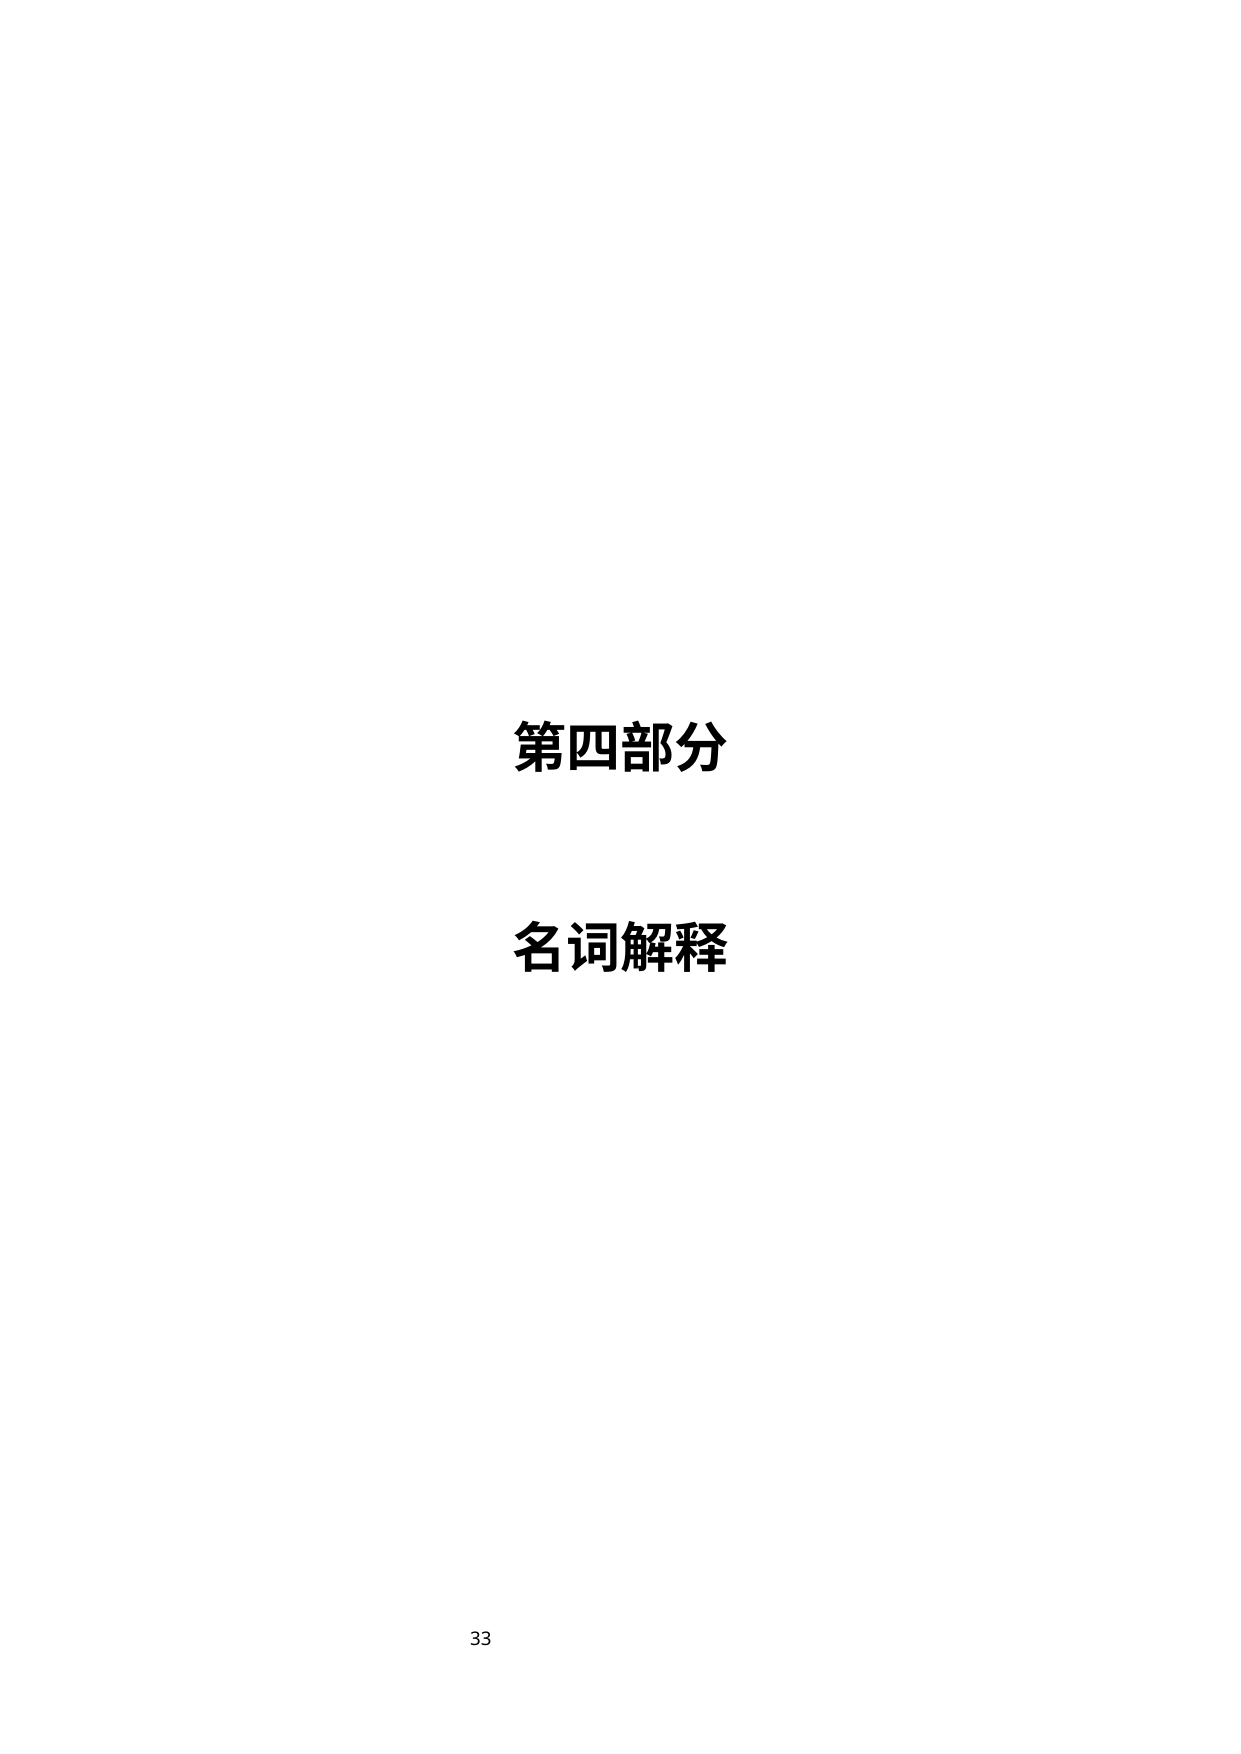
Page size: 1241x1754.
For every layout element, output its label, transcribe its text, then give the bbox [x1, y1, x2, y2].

text 名词解释 [188, 893, 1052, 993]
text 第四部分 [188, 694, 1052, 794]
